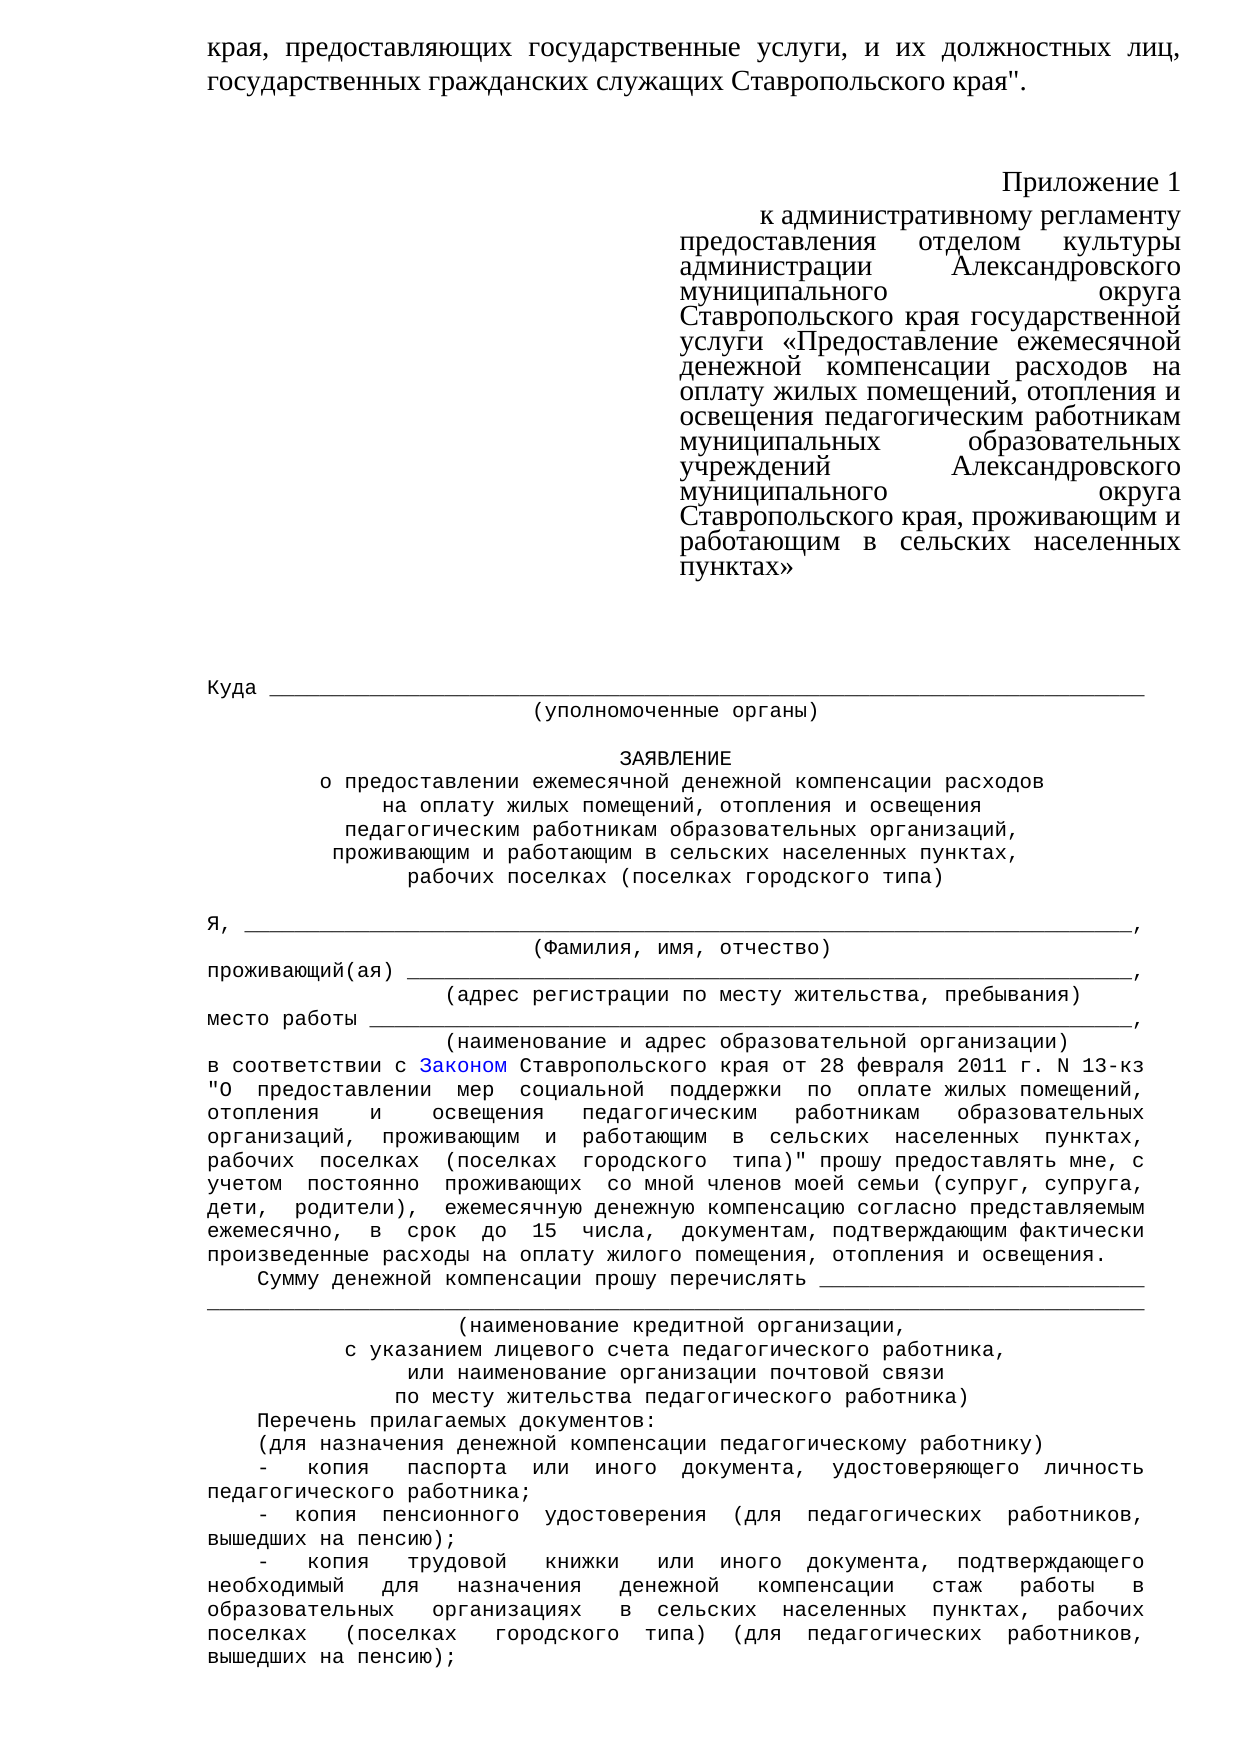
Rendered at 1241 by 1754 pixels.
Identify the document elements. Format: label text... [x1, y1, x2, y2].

text ЗАЯВЛЕНИЕ [207, 748, 1181, 771]
text предоставления отделом культуры администрации Александровского муниципального округа Ставропольского края государственной услуги «Предоставление ежемесячной денежной компенсации расходов на оплату жилых помещений, отопления и освещения педагогическим работникам муниципальных образовательных учреждений Александровского муниципального округа Ставропольского края, проживающим и работающим в сельских населенных пунктах» [679, 231, 1181, 581]
text образовательных организациях в сельских населенных пунктах, рабочих [207, 1599, 1181, 1622]
text Я, _______________________________________________________________________, [207, 913, 1181, 937]
text произведенные расходы на оплату жилого помещения, отопления и освещения. [207, 1244, 1181, 1268]
text организаций, проживающим и работающим в сельских населенных пунктах, [207, 1126, 1181, 1149]
text на оплату жилых помещений, отопления и освещения [207, 795, 1181, 818]
text (для назначения денежной компенсации педагогическому работнику) [207, 1433, 1181, 1457]
text отопления и освещения педагогическим работникам образовательных [207, 1102, 1181, 1126]
text - копия трудовой книжки или иного документа, подтверждающего [207, 1552, 1181, 1575]
text педагогического работника; [207, 1481, 1181, 1504]
text о предоставлении ежемесячной денежной компенсации расходов [207, 771, 1181, 795]
text Сумму денежной компенсации прошу перечислять __________________________ [207, 1268, 1181, 1291]
text ежемесячно, в срок до 15 числа, документам, подтверждающим фактически [207, 1221, 1181, 1244]
text Приложение 1 [207, 164, 1181, 197]
text поселках (поселках городского типа) (для педагогических работников, [207, 1622, 1181, 1646]
text в соответствии с Законом Ставропольского края от 28 февраля 2011 г. N 13-кз [207, 1055, 1181, 1079]
text (Фамилия, имя, отчество) [207, 937, 1181, 960]
text "О предоставлении мер социальной поддержки по оплате жилых помещений, [207, 1079, 1181, 1102]
text (уполномоченные органы) [207, 700, 1181, 724]
text проживающий(ая) __________________________________________________________, [207, 960, 1181, 984]
text с указанием лицевого счета педагогического работника, [207, 1339, 1181, 1362]
text к административному регламенту [207, 197, 1181, 231]
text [207, 29, 1181, 97]
text (адрес регистрации по месту жительства, пребывания) [207, 984, 1181, 1008]
text вышедших на пенсию); [207, 1646, 1181, 1670]
text педагогическим работникам образовательных организаций, [207, 818, 1181, 842]
text Куда ______________________________________________________________________ [207, 677, 1181, 700]
text (наименование кредитной организации, [207, 1315, 1181, 1339]
text рабочих поселках (поселках городского типа)" прошу предоставлять мне, с [207, 1149, 1181, 1173]
text дети, родители), ежемесячную денежную компенсацию согласно представляемым [207, 1197, 1181, 1221]
text или наименование организации почтовой связи [207, 1362, 1181, 1386]
text место работы _____________________________________________________________, [207, 1008, 1181, 1031]
text по месту жительства педагогического работника) [207, 1386, 1181, 1410]
text Перечень прилагаемых документов: [207, 1410, 1181, 1433]
text проживающим и работающим в сельских населенных пунктах, [207, 842, 1181, 866]
text (наименование и адрес образовательной организации) [207, 1031, 1181, 1055]
text - копия паспорта или иного документа, удостоверяющего личность [207, 1457, 1181, 1481]
text ___________________________________________________________________________ [207, 1291, 1181, 1315]
text учетом постоянно проживающих со мной членов моей семьи (супруг, супруга, [207, 1173, 1181, 1197]
text - копия пенсионного удостоверения (для педагогических работников, [207, 1504, 1181, 1528]
text вышедших на пенсию); [207, 1528, 1181, 1552]
text рабочих поселках (поселках городского типа) [207, 866, 1181, 889]
text необходимый для назначения денежной компенсации стаж работы в [207, 1575, 1181, 1599]
